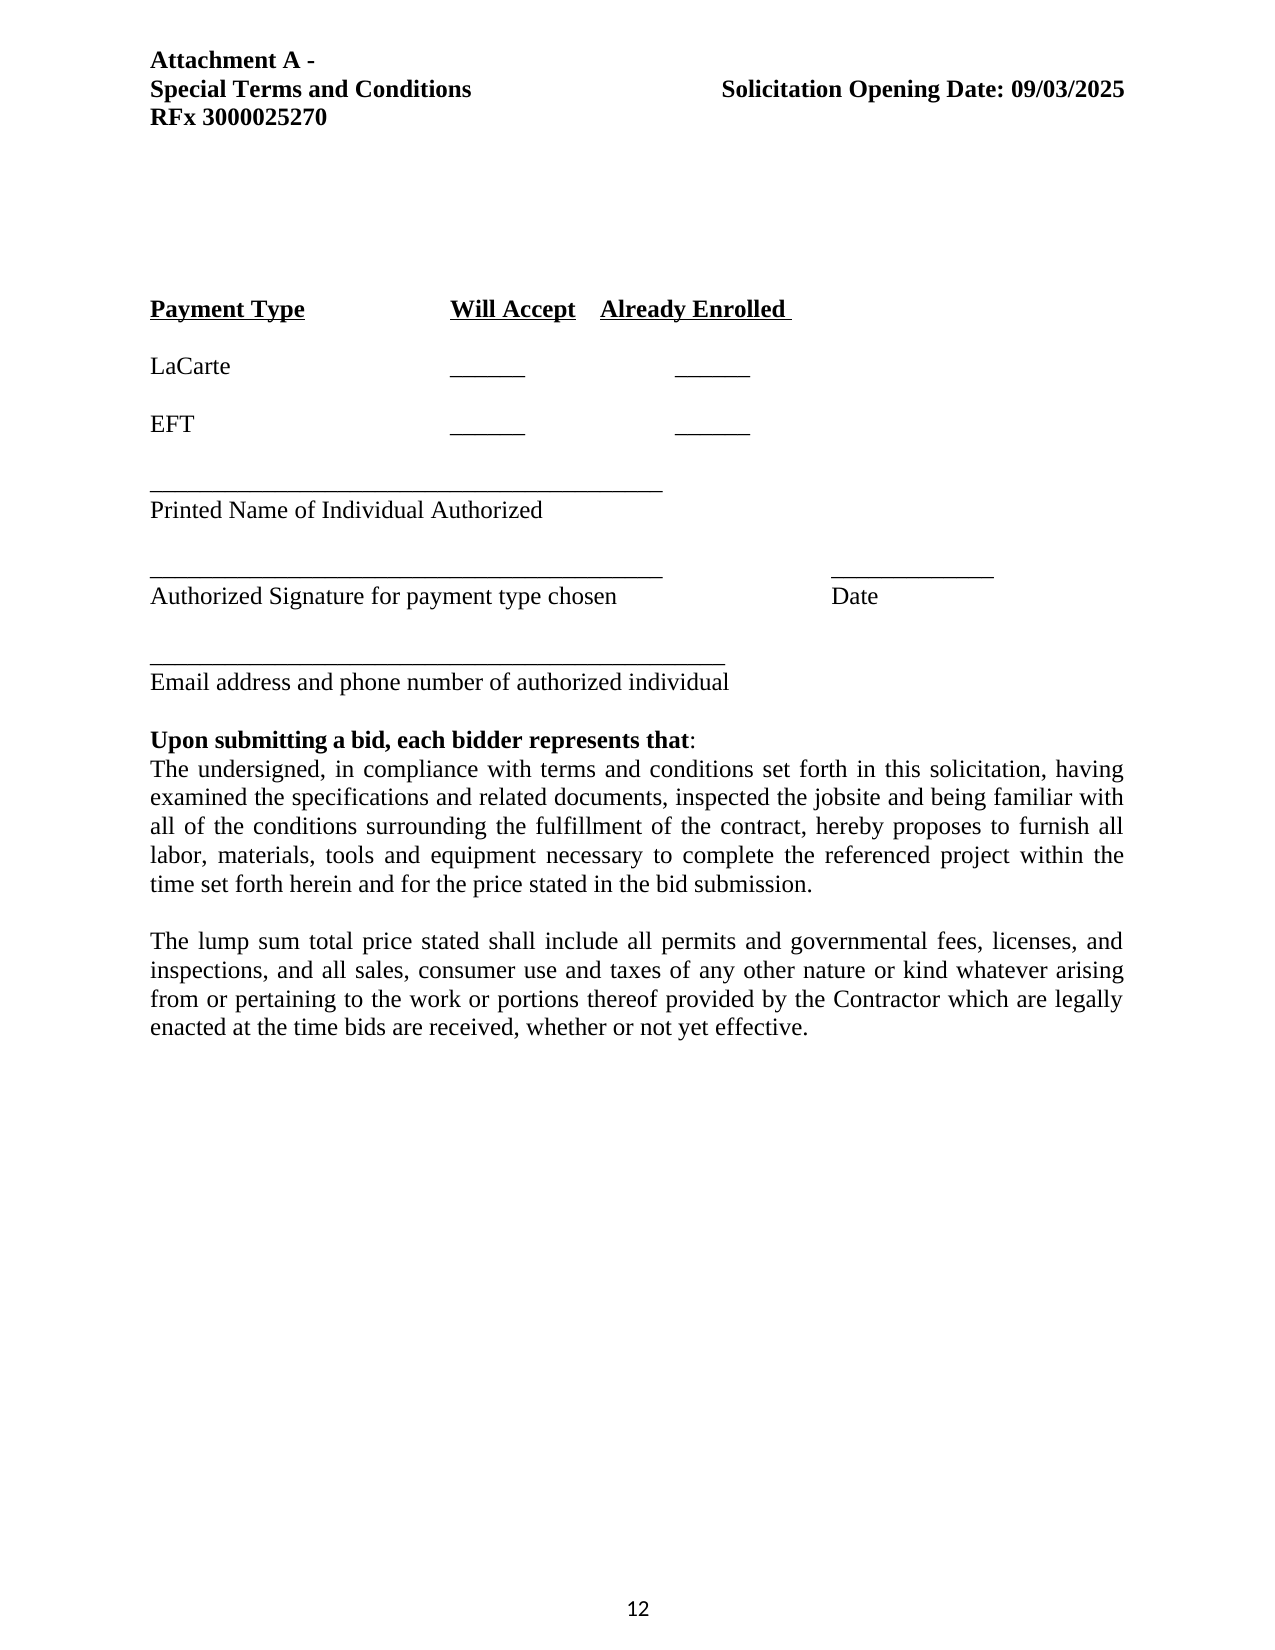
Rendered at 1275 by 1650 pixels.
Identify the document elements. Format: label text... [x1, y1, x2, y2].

text EFT ______ ______ [150, 409, 1125, 437]
text _________________________________________ _____________ [150, 552, 1125, 581]
text The undersigned, in compliance with terms and conditions set forth in this solicitation, having examined the specifications and related documents, inspected the jobsite and being familiar with all of the conditions surrounding the fulfillment of the contract, hereby proposes to furnish all labor, materials, tools and equipment necessary to complete the referenced project within the time set forth herein and for the price stated in the bid submission. [150, 754, 1125, 897]
text _________________________________________ [150, 466, 1125, 495]
text Email address and phone number of authorized individual [150, 667, 1125, 696]
text LaCarte ______ ______ [150, 351, 1125, 380]
text Upon submitting a bid, each bidder represents that: [150, 725, 1125, 754]
text Printed Name of Individual Authorized [150, 495, 1125, 524]
text ______________________________________________ [150, 639, 1125, 667]
text The lump sum total price stated shall include all permits and governmental fees, licenses, and inspections, and all sales, consumer use and taxes of any other nature or kind whatever arising from or pertaining to the work or portions thereof provided by the Contractor which are legally enacted at the time bids are received, whether or not yet effective. [150, 926, 1125, 1041]
text Payment Type Will Accept Already Enrolled [150, 294, 1125, 322]
text Authorized Signature for payment type chosen Date [150, 581, 1125, 610]
